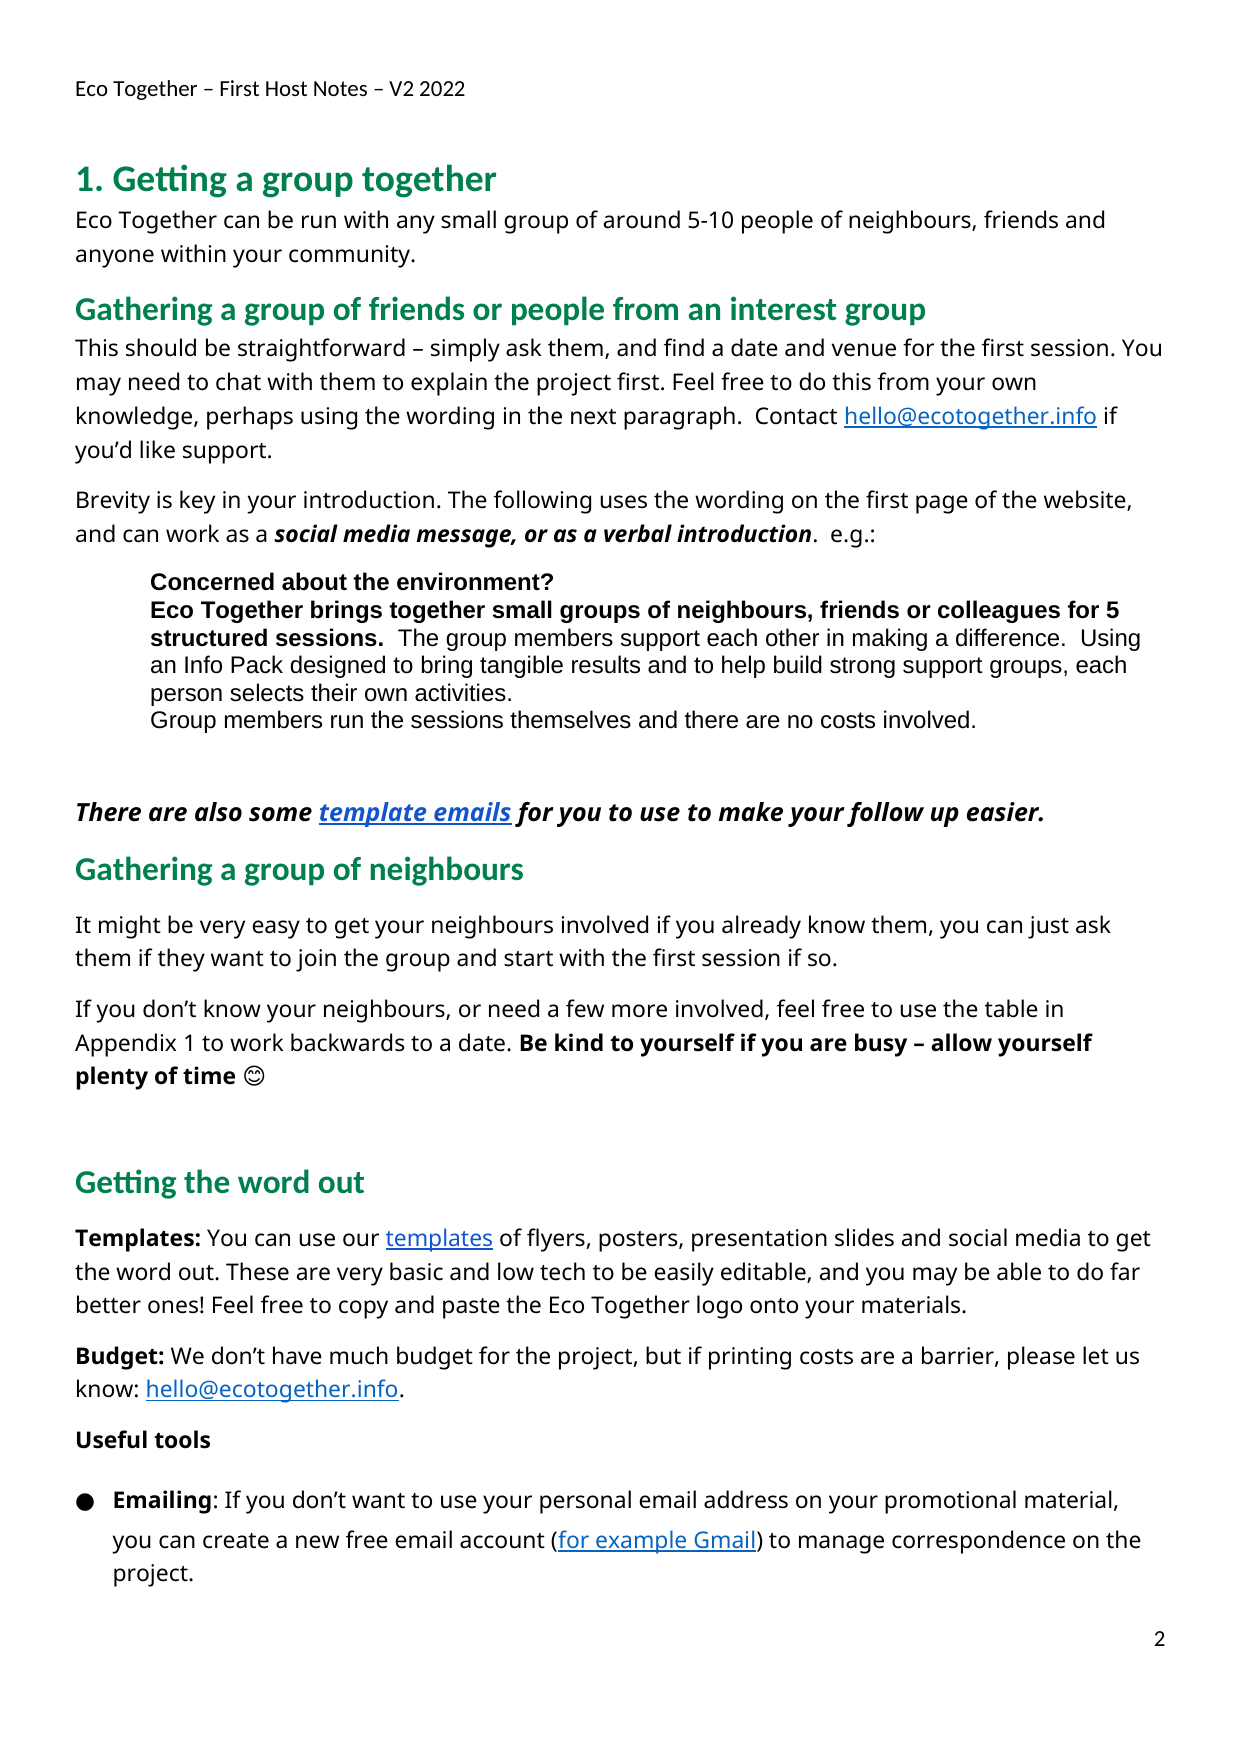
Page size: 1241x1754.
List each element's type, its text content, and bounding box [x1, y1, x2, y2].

text Getting the word out [75, 1161, 1165, 1202]
subtitle Gathering a group of friends or people from an interest group [75, 288, 1165, 329]
text Concerned about the environment? [150, 568, 1165, 596]
text Gathering a group of neighbours [75, 848, 1165, 889]
text Budget: We don’t have much budget for the project, but if printing costs are a barrier, please let us know: hello@ecotogether.info. [75, 1339, 1165, 1404]
text Templates: You can use our templates of flyers, posters, presentation slides and social media to get the word out. These are very basic and low tech to be easily editable, and you may be able to do far better ones! Feel free to copy and paste the Eco Together logo onto your materials. [75, 1222, 1165, 1320]
text If you don’t know your neighbours, or need a few more involved, feel free to use the table in Appendix 1 to work backwards to a date. Be kind to yourself if you are busy – allow yourself plenty of time 😊 [75, 993, 1165, 1091]
text This should be straightforward – simply ask them, and find a date and venue for the first session. You may need to chat with them to explain the project first. Feel free to do this from your own knowledge, perhaps using the wording in the next paragraph. Contact hello@ecotogether.info if you’d like support. [75, 332, 1165, 465]
text It might be very easy to get your neighbours involved if you already know them, you can just ask them if they want to join the group and start with the first session if so. [75, 908, 1165, 973]
text Eco Together brings together small groups of neighbours, friends or colleagues for 5 structured sessions. The group members support each other in making a difference. Using an Info Pack designed to ​bring tangible results and to help build strong support groups, each person selects their own activities. [150, 596, 1165, 706]
list Emailing: If you don’t want to use your personal email address on your promotional material, you can create a new free email account (for example Gmail) to manage correspondence on the project. [75, 1474, 1165, 1589]
text Group members run the sessions themselves and there are no costs involved. [75, 706, 1165, 734]
text Brevity is key in your introduction. The following uses the wording on the first page of the website, and can work as a social media message, or as a verbal introduction. e.g.: [75, 484, 1165, 549]
text There are also some template emails for you to use to make your follow up easier. [75, 794, 1165, 828]
text Useful tools [75, 1424, 1165, 1455]
subtitle Getting a group together [75, 155, 1165, 201]
text Eco Together can be run with any small group of around 5-10 people of neighbours, friends and anyone within your community. [75, 204, 1165, 269]
